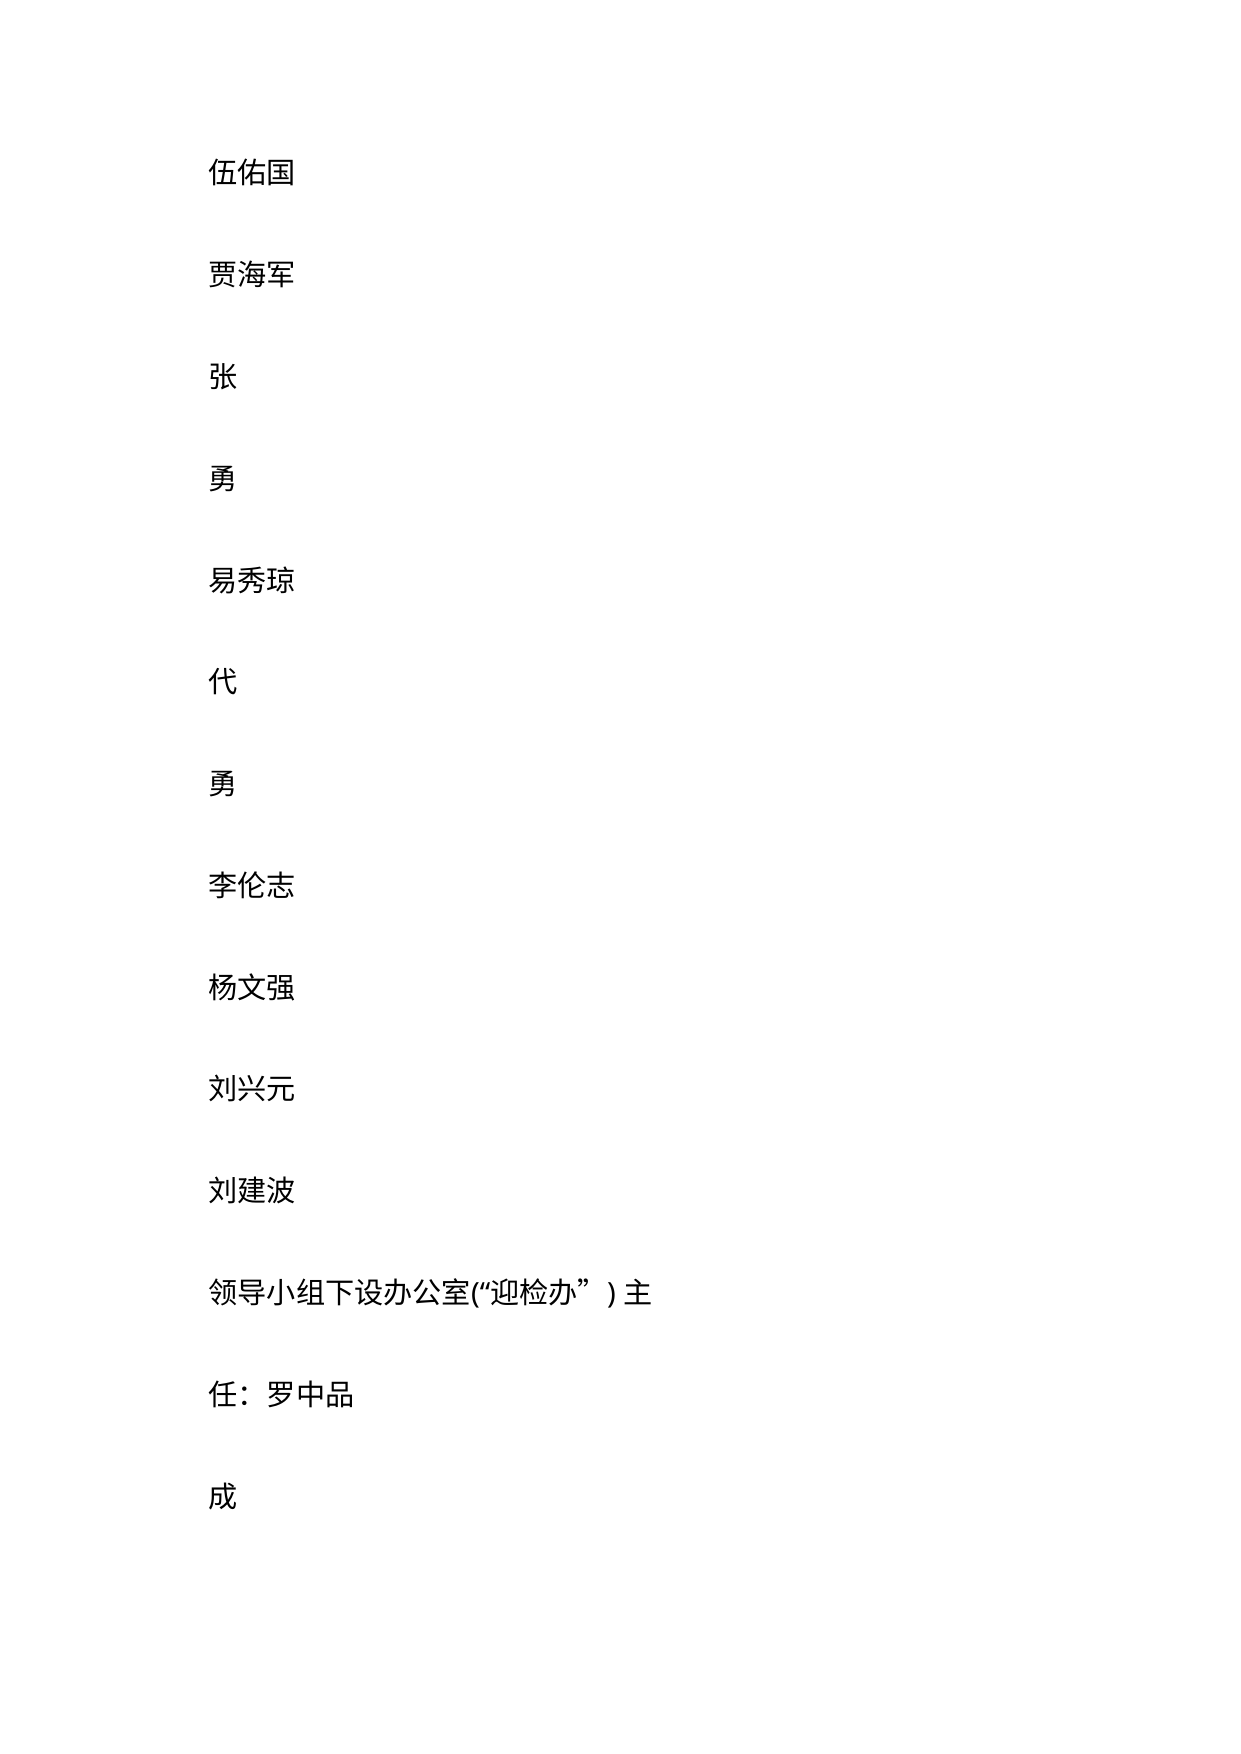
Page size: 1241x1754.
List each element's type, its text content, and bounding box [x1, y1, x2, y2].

text 成 [150, 1473, 1090, 1516]
text 领导小组下设办公室(“迎检办”) 主 [150, 1269, 1090, 1312]
text 贾海军 [150, 252, 1090, 294]
text 易秀琼 [150, 557, 1090, 599]
text 勇 [150, 761, 1090, 803]
text 杨文强 [150, 964, 1090, 1006]
text 代 [150, 659, 1090, 701]
text 勇 [150, 455, 1090, 498]
text 张 [150, 353, 1090, 396]
text 刘兴元 [150, 1066, 1090, 1108]
text 伍佑国 [150, 150, 1090, 192]
text 刘建波 [150, 1168, 1090, 1210]
text 李伦志 [150, 862, 1090, 905]
text 任：罗中品 [150, 1371, 1090, 1414]
